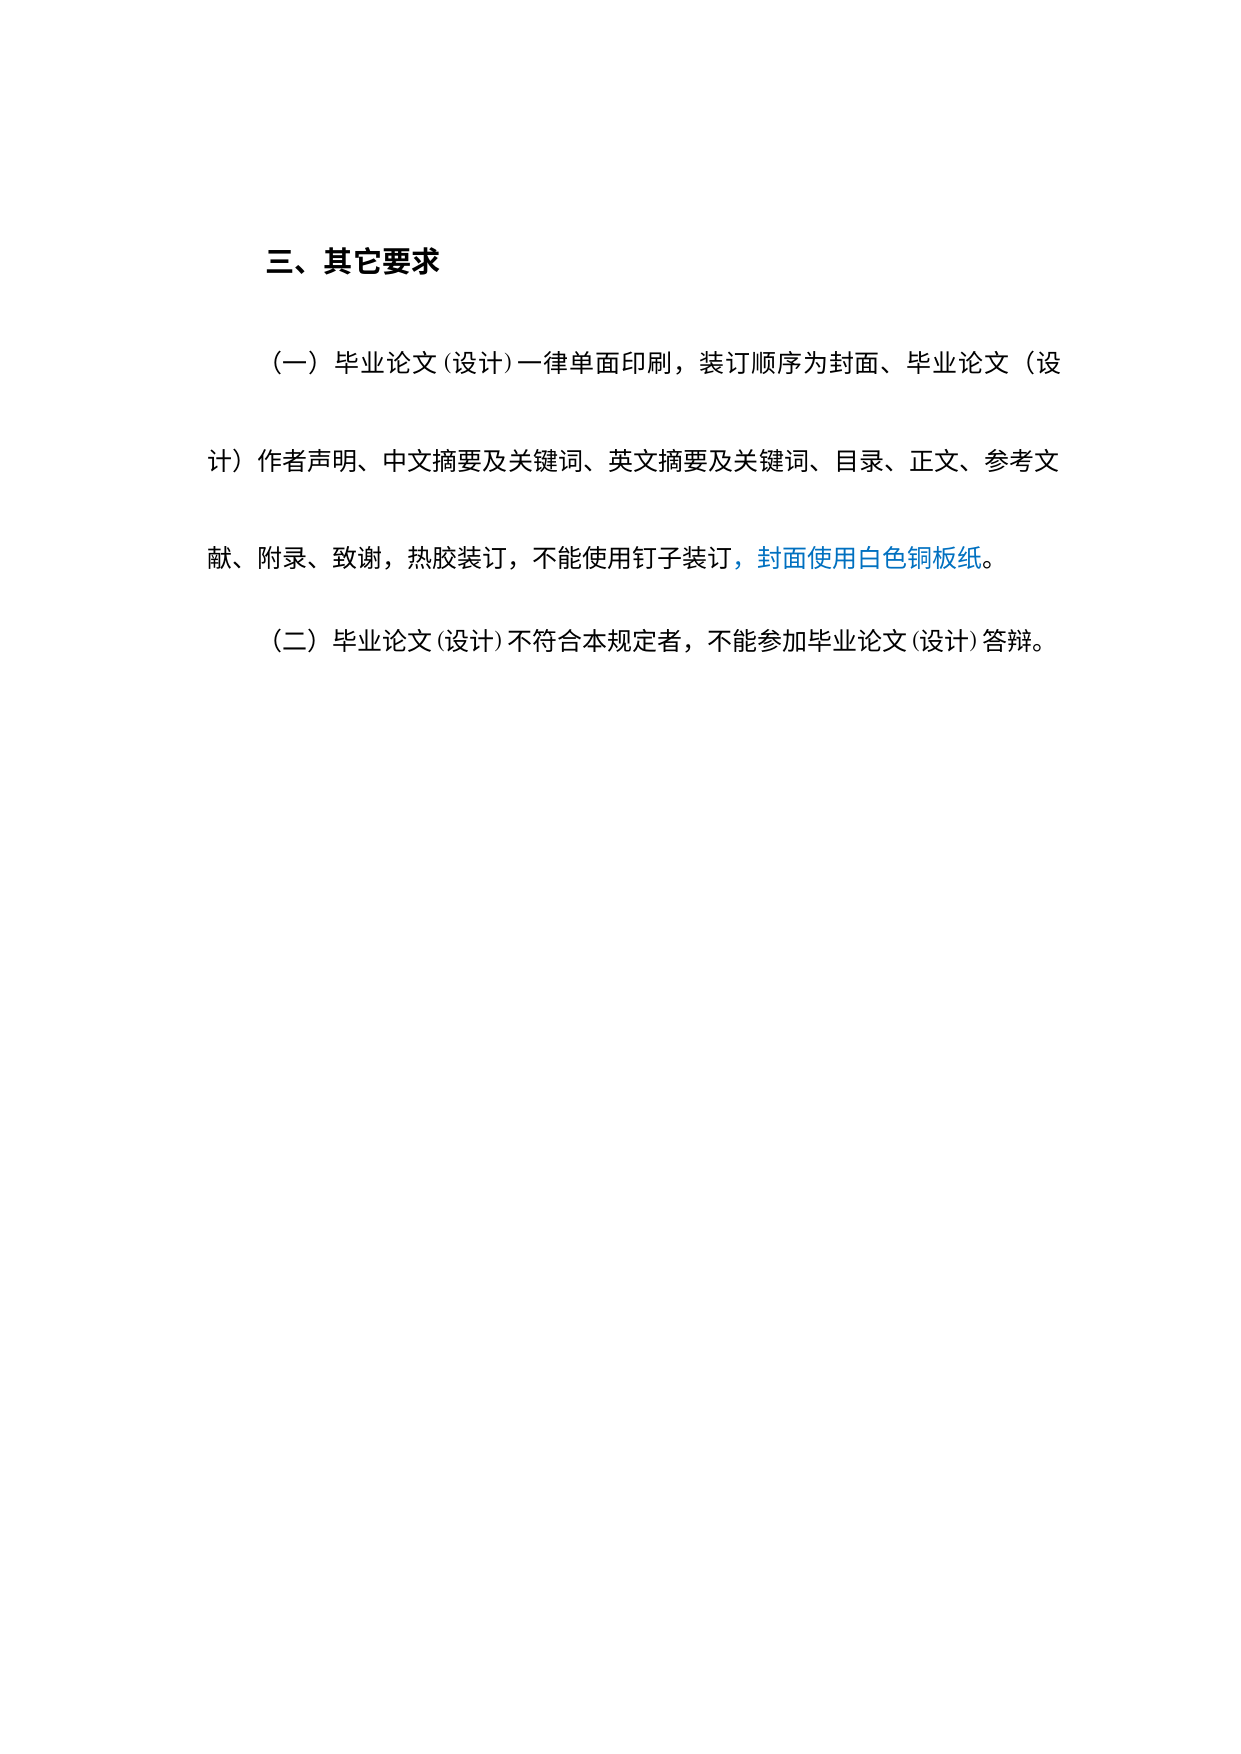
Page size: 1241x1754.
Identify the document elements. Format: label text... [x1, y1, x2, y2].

subtitle 三、其它要求 [207, 227, 1063, 292]
text （一）毕业论文(设计)一律单面印刷，装订顺序为封面、毕业论文（设计）作者声明、中文摘要及关键词、英文摘要及关键词、目录、正文、参考文献、附录、致谢，热胶装订，不能使用钉子装订，封面使用白色铜板纸。 [207, 329, 1063, 589]
text （二）毕业论文(设计)不符合本规定者，不能参加毕业论文(设计)答辩。 [207, 607, 1063, 672]
